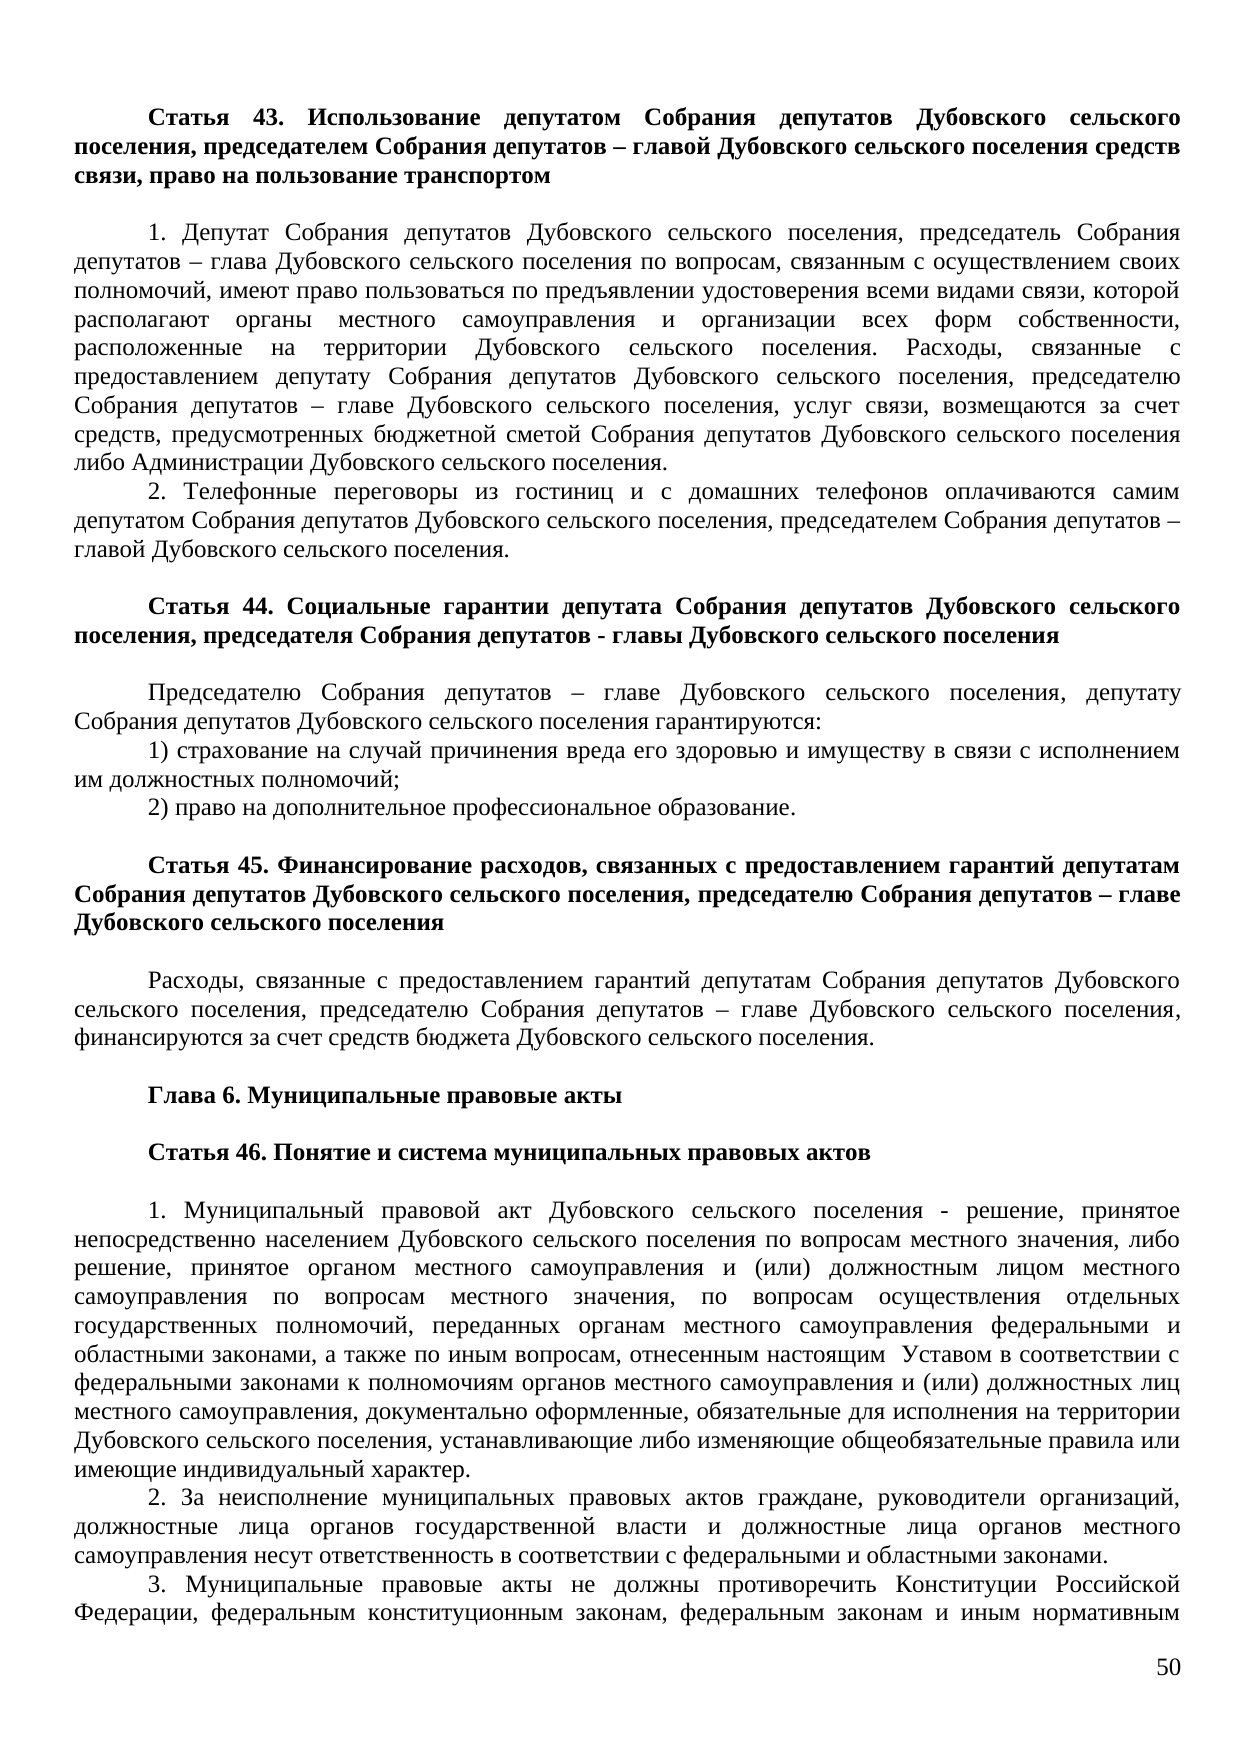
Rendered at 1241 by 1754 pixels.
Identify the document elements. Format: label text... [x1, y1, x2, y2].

text 2. За неисполнение муниципальных правовых актов граждане, руководители организаций, должностные лица органов государственной власти и должностные лица органов местного самоуправления несут ответственность в соответствии с федеральными и областными законами. [74, 1482, 1181, 1569]
text Статья 44. Социальные гарантии депутата Собрания депутатов Дубовского сельского поселения, председателя Собрания депутатов - главы Дубовского сельского поселения [74, 591, 1181, 649]
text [74, 1569, 1181, 1626]
text Председателю Собрания депутатов – главе Дубовского сельского поселения, депутату Собрания депутатов Дубовского сельского поселения гарантируются: [74, 677, 1181, 735]
text 1. Депутат Собрания депутатов Дубовского сельского поселения, председатель Собрания депутатов – глава Дубовского сельского поселения по вопросам, связанным с осуществлением своих полномочий, имеют право пользоваться по предъявлении удостоверения всеми видами связи, которой располагают органы местного самоуправления и организации всех форм собственности, расположенные на территории Дубовского сельского поселения. Расходы, связанные с предоставлением депутату Собрания депутатов Дубовского сельского поселения, председателю Собрания депутатов – главе Дубовского сельского поселения, услуг связи, возмещаются за счет средств, предусмотренных бюджетной сметой Собрания депутатов Дубовского сельского поселения либо Администрации Дубовского сельского поселения. [74, 217, 1181, 476]
text 1. Муниципальный правовой акт Дубовского сельского поселения - решение, принятое непосредственно населением Дубовского сельского поселения по вопросам местного значения, либо решение, принятое органом местного самоуправления и (или) должностным лицом местного самоуправления по вопросам местного значения, по вопросам осуществления отдельных государственных полномочий, переданных органам местного самоуправления федеральными и областными законами, а также по иным вопросам, отнесенным настоящим Уставом в соответствии с федеральными законами к полномочиям органов местного самоуправления и (или) должностных лиц местного самоуправления, документально оформленные, обязательные для исполнения на территории Дубовского сельского поселения, устанавливающие либо изменяющие общеобязательные правила или имеющие индивидуальный характер. [74, 1195, 1181, 1482]
text 2) право на дополнительное профессиональное образование. [74, 792, 1181, 821]
text 2. Телефонные переговоры из гостиниц и с домашних телефонов оплачиваются самим депутатом Собрания депутатов Дубовского сельского поселения, председателем Собрания депутатов – главой Дубовского сельского поселения. [74, 476, 1181, 562]
text Статья 45. Финансирование расходов, связанных с предоставлением гарантий депутатам Собрания депутатов Дубовского сельского поселения, председателю Собрания депутатов – главе Дубовского сельского поселения [74, 850, 1181, 936]
text Статья 43. Использование депутатом Собрания депутатов Дубовского сельского поселения, председателем Собрания депутатов – главой Дубовского сельского поселения средств связи, право на пользование транспортом [74, 102, 1181, 189]
text Расходы, связанные с предоставлением гарантий депутатам Собрания депутатов Дубовского сельского поселения, председателю Собрания депутатов – главе Дубовского сельского поселения, финансируются за счет средств бюджета Дубовского сельского поселения. [74, 965, 1181, 1051]
text Глава 6. Муниципальные правовые акты [74, 1080, 1181, 1109]
text 1) страхование на случай причинения вреда его здоровью и имуществу в связи с исполнением им должностных полномочий; [74, 735, 1181, 792]
text Статья 46. Понятие и система муниципальных правовых актов [74, 1137, 1181, 1166]
